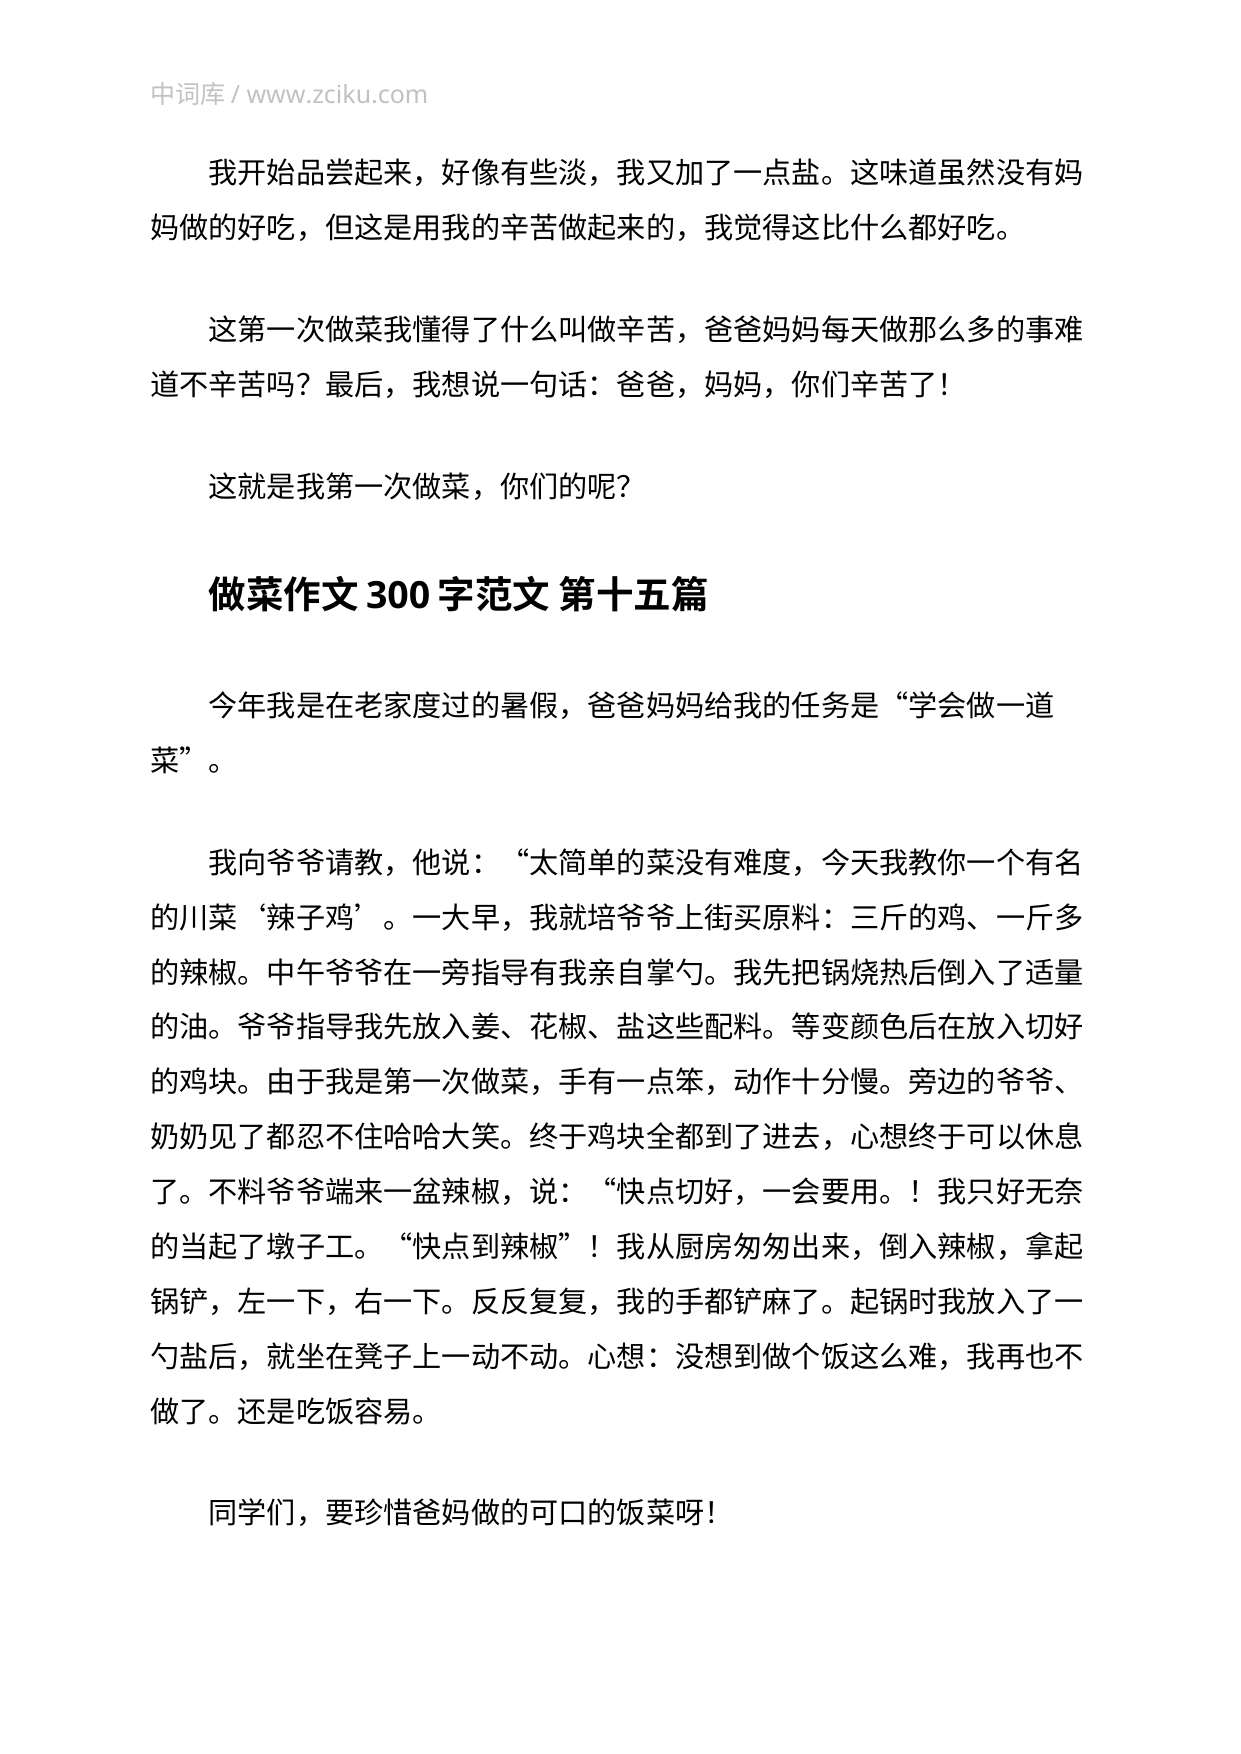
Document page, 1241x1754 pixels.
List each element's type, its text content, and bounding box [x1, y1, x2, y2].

text 今年我是在老家度过的暑假，爸爸妈妈给我的任务是“学会做一道菜”。 [150, 683, 1090, 780]
text 做菜作文300字范文 第十五篇 [150, 565, 1090, 619]
text 我向爷爷请教，他说：“太简单的菜没有难度，今天我教你一个有名的川菜‘辣子鸡’。一大早，我就培爷爷上街买原料：三斤的鸡、一斤多的辣椒。中午爷爷在一旁指导有我亲自掌勺。我先把锅烧热后倒入了适量的油。爷爷指导我先放入姜、花椒、盐这些配料。等变颜色后在放入切好的鸡块。由于我是第一次做菜，手有一点笨，动作十分慢。旁边的爷爷、奶奶见了都忍不住哈哈大笑。终于鸡块全都到了进去，心想终于可以休息了。不料爷爷端来一盆辣椒，说：“快点切好，一会要用。！我只好无奈的当起了墩子工。“快点到辣椒”！我从厨房匆匆出来，倒入辣椒，拿起锅铲，左一下，右一下。反反复复，我的手都铲麻了。起锅时我放入了一勺盐后，就坐在凳子上一动不动。心想：没想到做个饭这么难，我再也不做了。还是吃饭容易。 [150, 839, 1090, 1431]
text 我开始品尝起来，好像有些淡，我又加了一点盐。这味道虽然没有妈妈做的好吃，但这是用我的辛苦做起来的，我觉得这比什么都好吃。 [150, 150, 1090, 247]
text 这第一次做菜我懂得了什么叫做辛苦，爸爸妈妈每天做那么多的事难道不辛苦吗？最后，我想说一句话：爸爸，妈妈，你们辛苦了！ [150, 307, 1090, 404]
text 同学们，要珍惜爸妈做的可口的饭菜呀！ [150, 1490, 1090, 1532]
text 这就是我第一次做菜，你们的呢？ [150, 463, 1090, 506]
